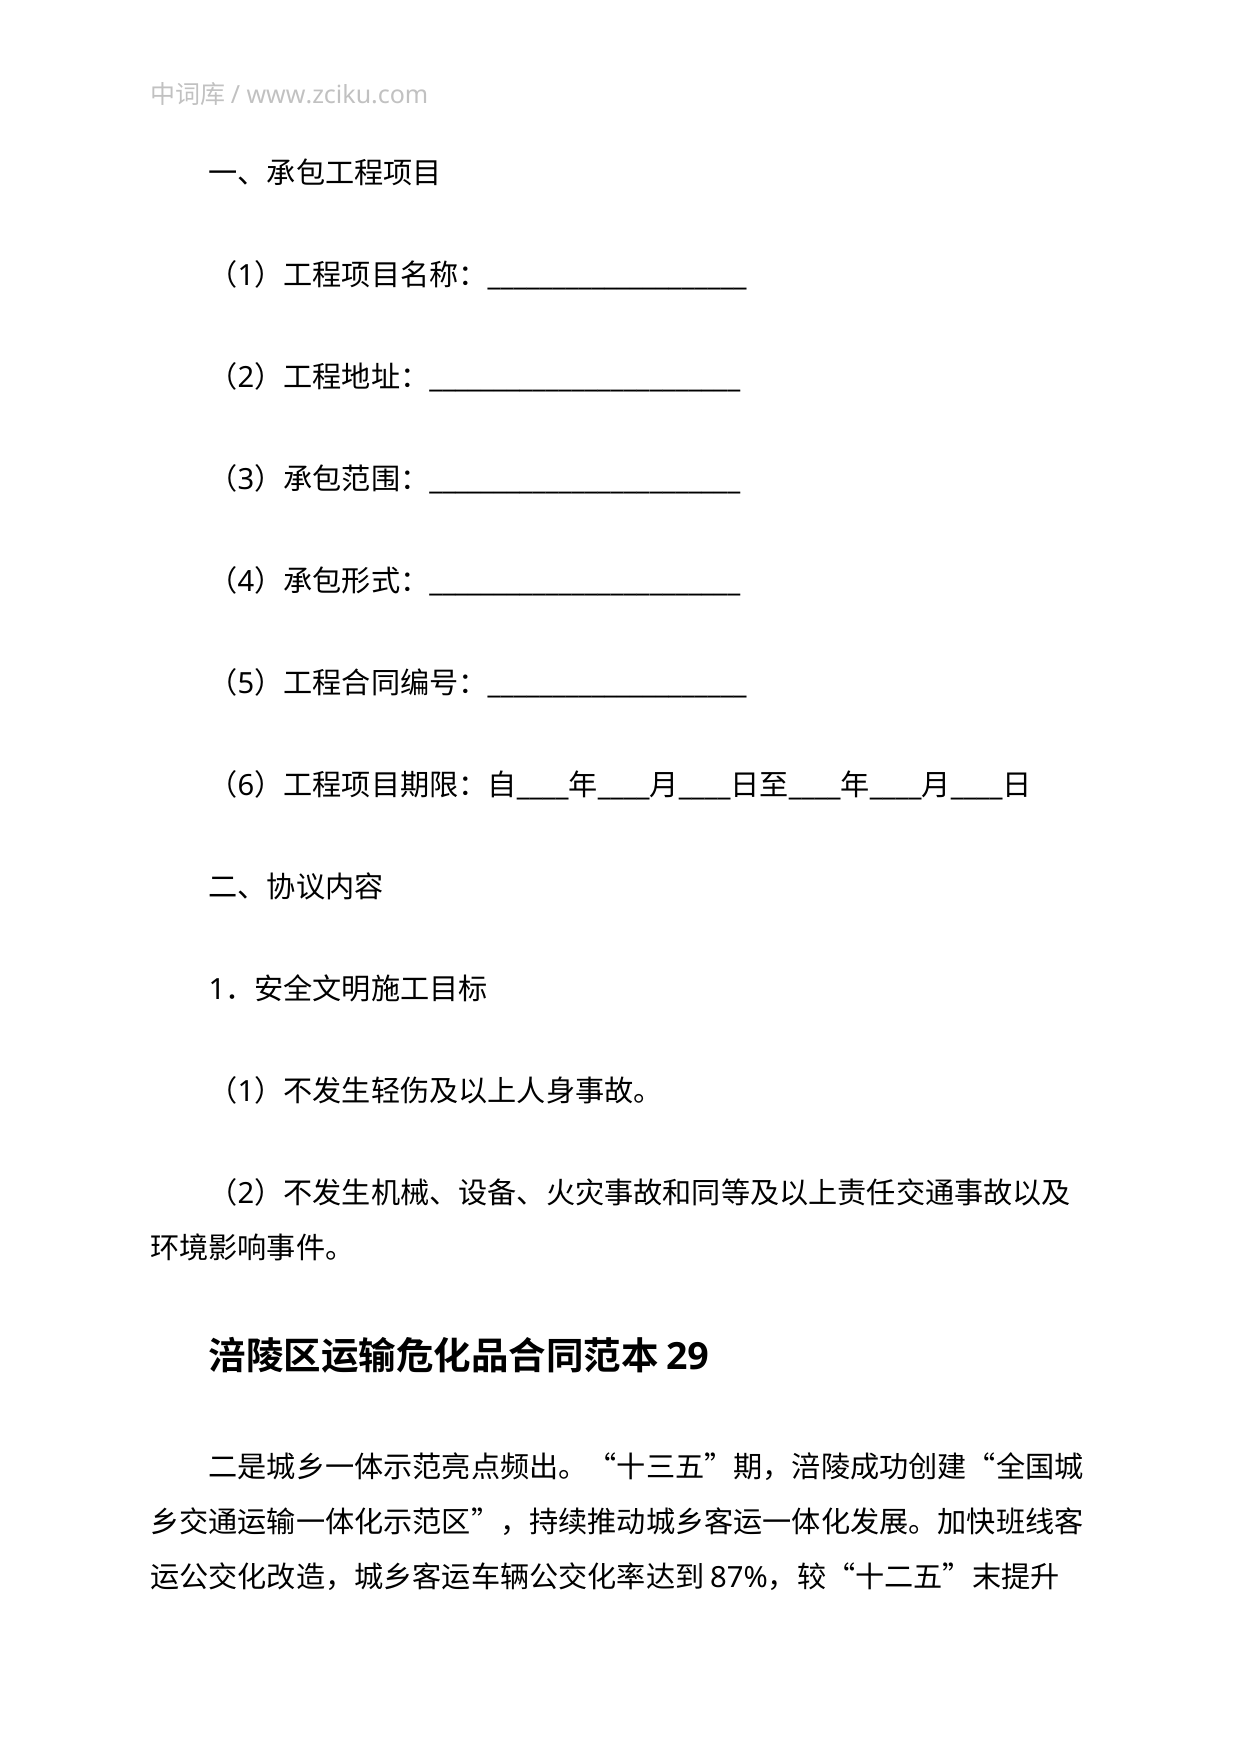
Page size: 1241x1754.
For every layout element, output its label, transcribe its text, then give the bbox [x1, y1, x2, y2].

text （2）不发生机械、设备、火灾事故和同等及以上责任交通事故以及环境影响事件。 [150, 1169, 1090, 1267]
text （4）承包形式：________________________ [150, 558, 1090, 600]
text 涪陵区运输危化品合同范本29 [150, 1326, 1090, 1381]
text （1）不发生轻伤及以上人身事故。 [150, 1067, 1090, 1110]
text （2）工程地址：________________________ [150, 354, 1090, 396]
text 二、协议内容 [150, 864, 1090, 906]
text （5）工程合同编号：____________________ [150, 660, 1090, 702]
text 1．安全文明施工目标 [150, 965, 1090, 1008]
text （3）承包范围：________________________ [150, 456, 1090, 498]
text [150, 1444, 1090, 1596]
text 一、承包工程项目 [150, 150, 1090, 192]
text （6）工程项目期限：自____年____月____日至____年____月____日 [150, 762, 1090, 804]
text （1）工程项目名称：____________________ [150, 252, 1090, 294]
